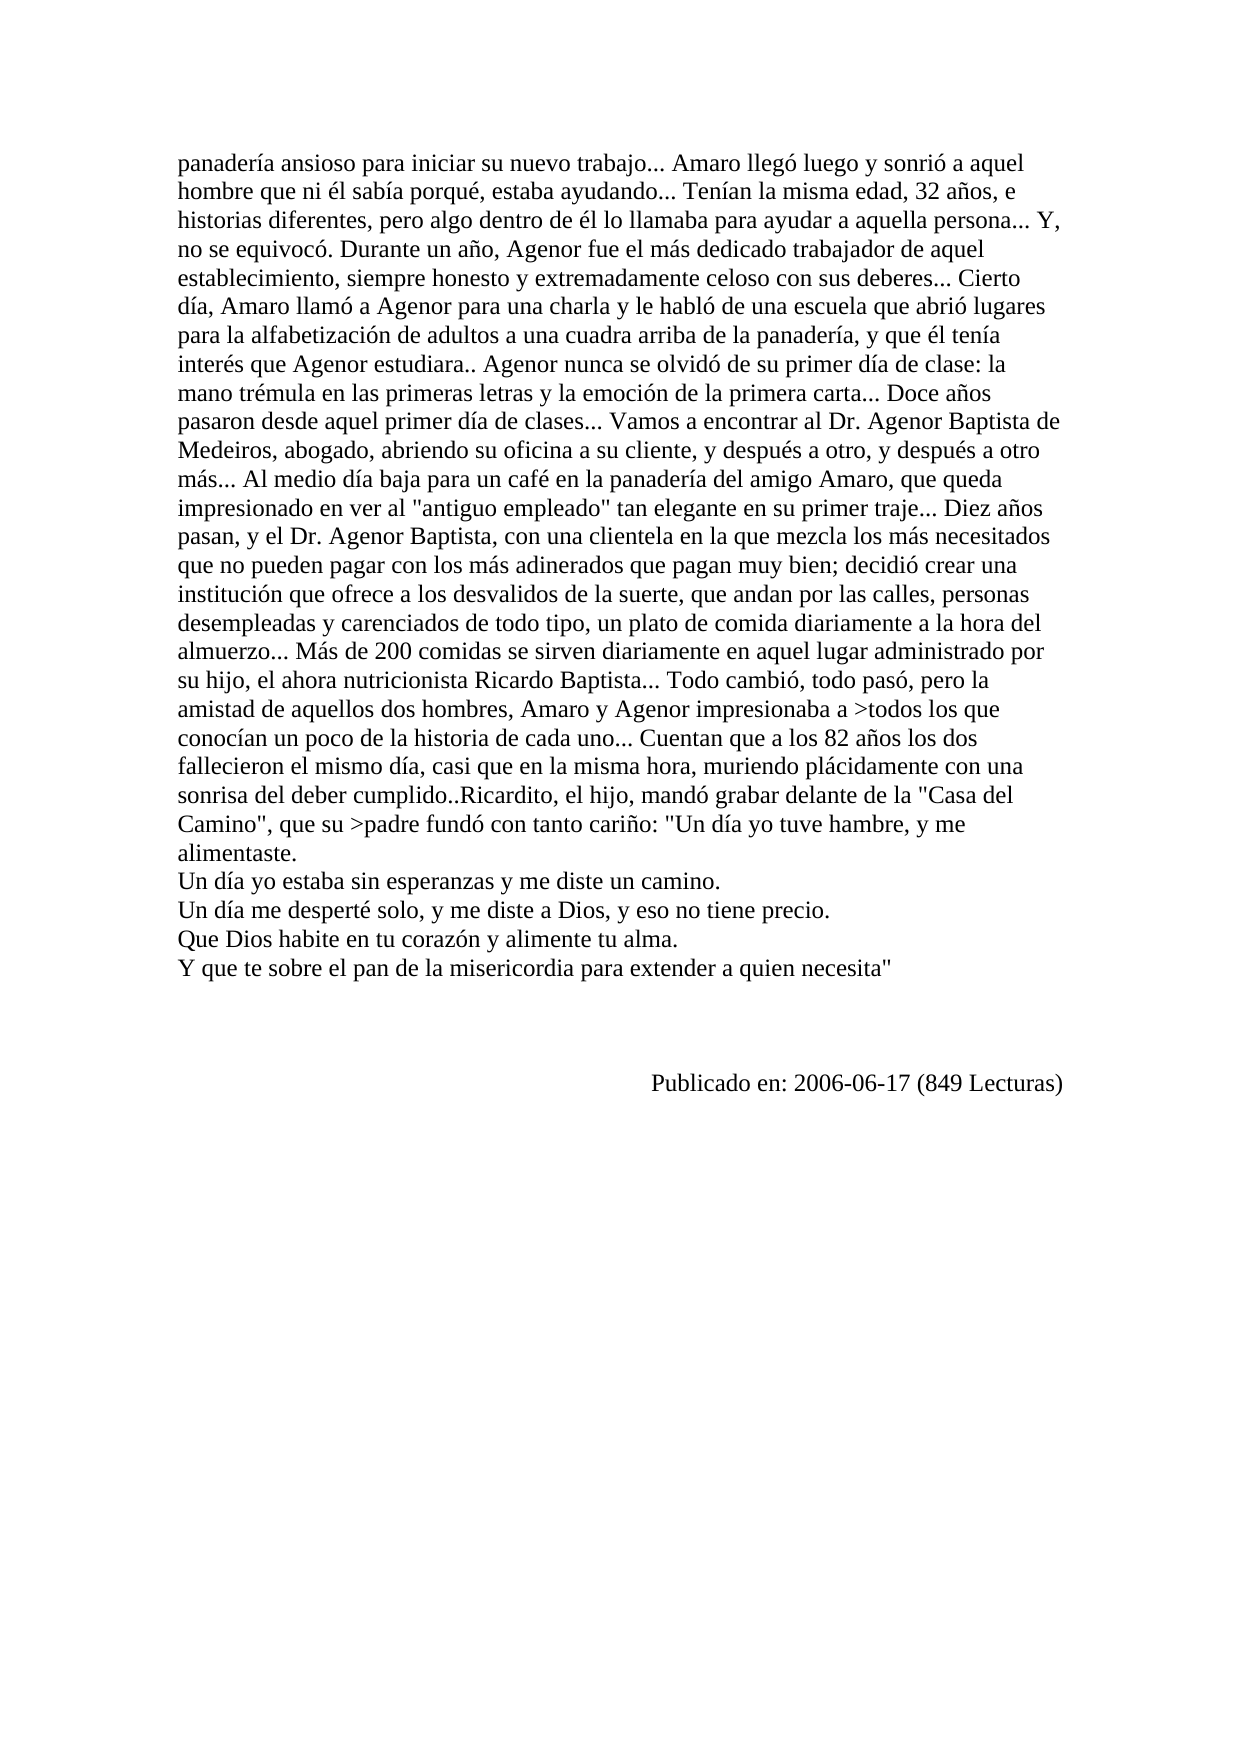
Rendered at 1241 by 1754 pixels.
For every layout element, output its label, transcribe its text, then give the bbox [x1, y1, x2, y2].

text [177, 148, 1063, 981]
text Publicado en: 2006-06-17 (849 Lecturas) [177, 1068, 1063, 1097]
